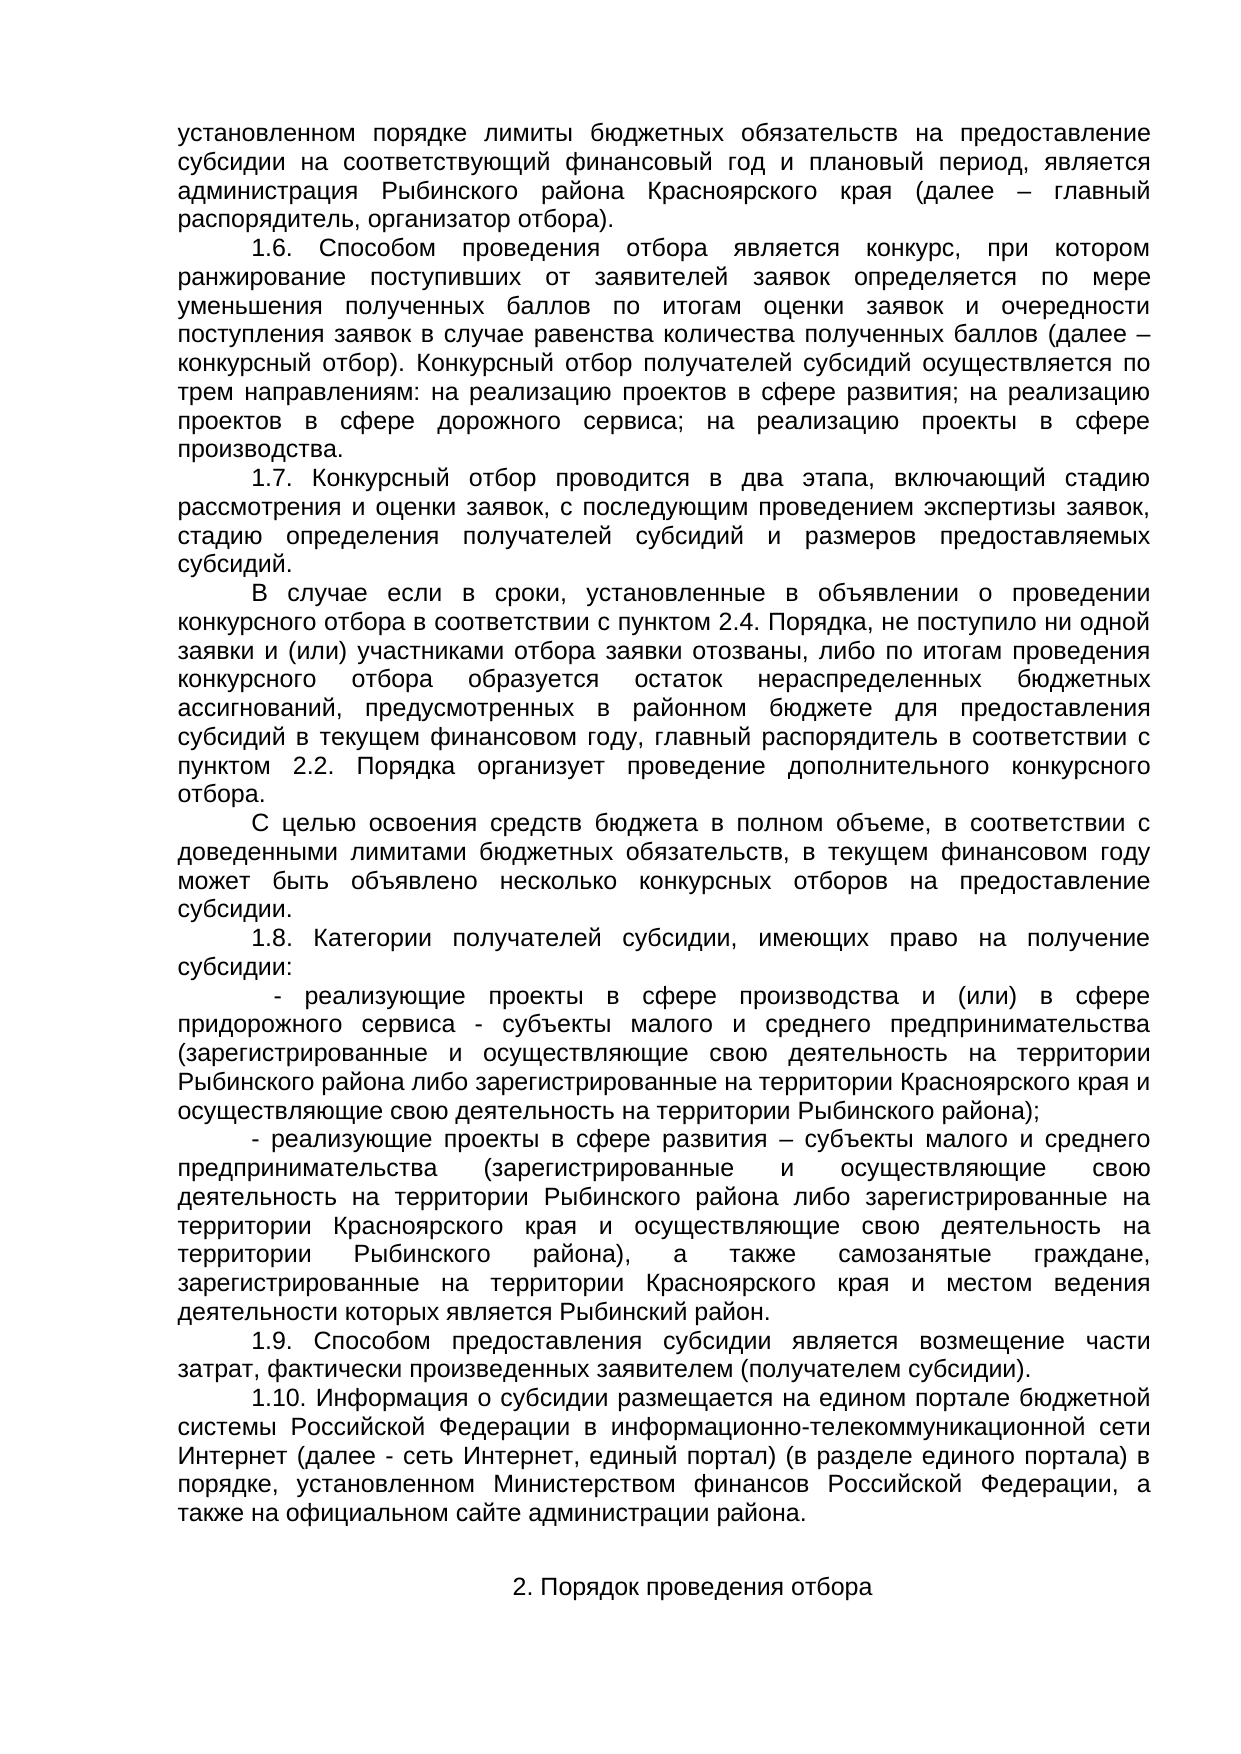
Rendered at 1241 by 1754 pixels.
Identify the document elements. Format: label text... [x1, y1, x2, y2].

text 2. Порядок проведения отбора [177, 1572, 1152, 1601]
text 1.6. Способом проведения отбора является конкурс, при котором ранжирование поступивших от заявителей заявок определяется по мере уменьшения полученных баллов по итогам оценки заявок и очередности поступления заявок в случае равенства количества полученных баллов (далее – конкурсный отбор). Конкурсный отбор получателей субсидий осуществляется по трем направлениям: на реализацию проектов в сфере развития; на реализацию проектов в сфере дорожного сервиса; на реализацию проекты в сфере производства. [177, 233, 1152, 463]
text В случае если в сроки, установленные в объявлении о проведении конкурсного отбора в соответствии с пунктом 2.4. Порядка, не поступило ни одной заявки и (или) участниками отбора заявки отозваны, либо по итогам проведения конкурсного отбора образуется остаток нераспределенных бюджетных ассигнований, предусмотренных в районном бюджете для предоставления субсидий в текущем финансовом году, главный распорядитель в соответствии с пунктом 2.2. Порядка организует проведение дополнительного конкурсного отбора. [177, 578, 1152, 808]
text 1.9. Способом предоставления субсидии является возмещение части затрат, фактически произведенных заявителем (получателем субсидии). [177, 1326, 1152, 1383]
text - реализующие проекты в сфере развития – субъекты малого и среднего предпринимательства (зарегистрированные и осуществляющие свою деятельность на территории Рыбинского района либо зарегистрированные на территории Красноярского края и осуществляющие свою деятельность на территории Рыбинского района), а также самозанятые граждане, зарегистрированные на территории Красноярского края и местом ведения деятельности которых является Рыбинский район. [177, 1124, 1152, 1326]
text С целью освоения средств бюджета в полном объеме, в соответствии с доведенными лимитами бюджетных обязательств, в текущем финансовом году может быть объявлено несколько конкурсных отборов на предоставление субсидии. [177, 808, 1152, 923]
text - реализующие проекты в сфере производства и (или) в сфере придорожного сервиса - субъекты малого и среднего предпринимательства (зарегистрированные и осуществляющие свою деятельность на территории Рыбинского района либо зарегистрированные на территории Красноярского края и осуществляющие свою деятельность на территории Рыбинского района); [177, 981, 1152, 1124]
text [177, 118, 1152, 233]
text 1.10. Информация о субсидии размещается на едином портале бюджетной системы Российской Федерации в информационно-телекоммуникационной сети Интернет (далее - сеть Интернет, единый портал) (в разделе единого портала) в порядке, установленном Министерством финансов Российской Федерации, а также на официальном сайте администрации района. [177, 1383, 1152, 1527]
text 1.8. Категории получателей субсидии, имеющих право на получение субсидии: [177, 923, 1152, 981]
text 1.7. Конкурсный отбор проводится в два этапа, включающий стадию рассмотрения и оценки заявок, с последующим проведением экспертизы заявок, стадию определения получателей субсидий и размеров предоставляемых субсидий. [177, 463, 1152, 578]
